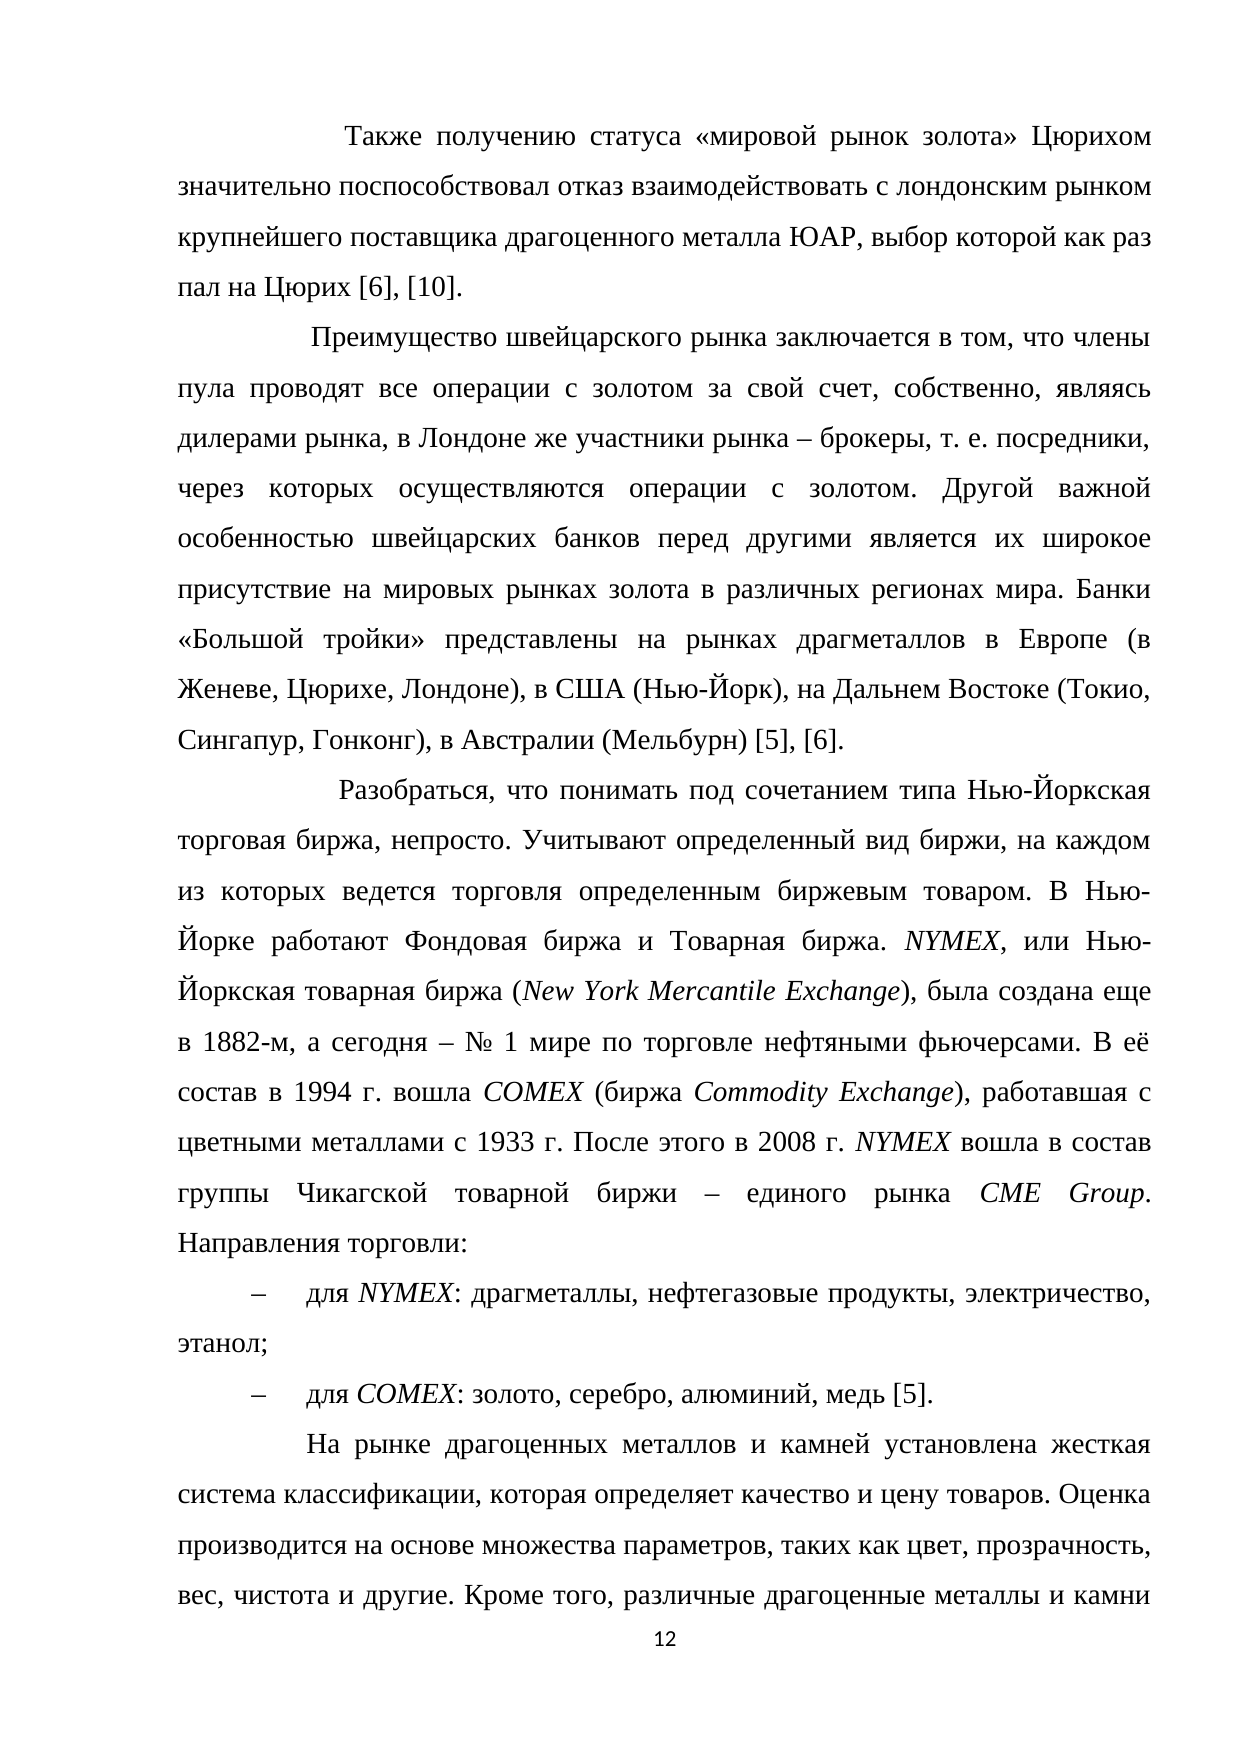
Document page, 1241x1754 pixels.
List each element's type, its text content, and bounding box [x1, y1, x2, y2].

list для NYMEX: драгметаллы, нефтегазовые продукты, электричество, этанол; [177, 1275, 1152, 1359]
list для COMEX: золото, серебро, алюминий, медь [5]. [177, 1376, 1152, 1409]
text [177, 1426, 1152, 1611]
text Также получению статуса «мировой рынок золота» Цюрихом значительно поспособствовал отказ взаимодействовать с лондонским рынком крупнейшего поставщика драгоценного металла ЮАР, выбор которой как раз пал на Цюрих [6], [10]. [177, 118, 1152, 303]
text Преимущество швейцарского рынка заключается в том, что члены пула проводят все операции с золотом за свой счет, собственно, являясь дилерами рынка, в Лондоне же участники рынка – брокеры, т. е. посредники, через которых осуществляются операции с золотом. Другой важной особенностью швейцарских банков перед другими является их широкое присутствие на мировых рынках золота в различных регионах мира. Банки «Большой тройки» представлены на рынках драгметаллов в Европе (в Женеве, Цюрихе, Лондоне), в США (Нью-Йорк), на Дальнем Востоке (Токио, Сингапур, Гонконг), в Австралии (Мельбурн) [5], [6]. [177, 319, 1152, 755]
text Разобраться, что понимать под сочетанием типа Нью-Йоркская торговая биржа, непросто. Учитывают определенный вид биржи, на каждом из которых ведется торговля определенным биржевым товаром. В Нью-Йорке работают Фондовая биржа и Товарная биржа. NYMEX, или Нью-Йоркская товарная биржа (New York Mercantile Exchange), была создана еще в 1882-м, а сегодня – № 1 мире по торговле нефтяными фьючерсами. В её состав в 1994 г. вошла COMEX (биржа Commodity Exchange), работавшая с цветными металлами с 1933 г. После этого в 2008 г. NYMEX вошла в состав группы Чикагской товарной биржи – единого рынка CME Group. Направления торговли: [177, 772, 1152, 1258]
